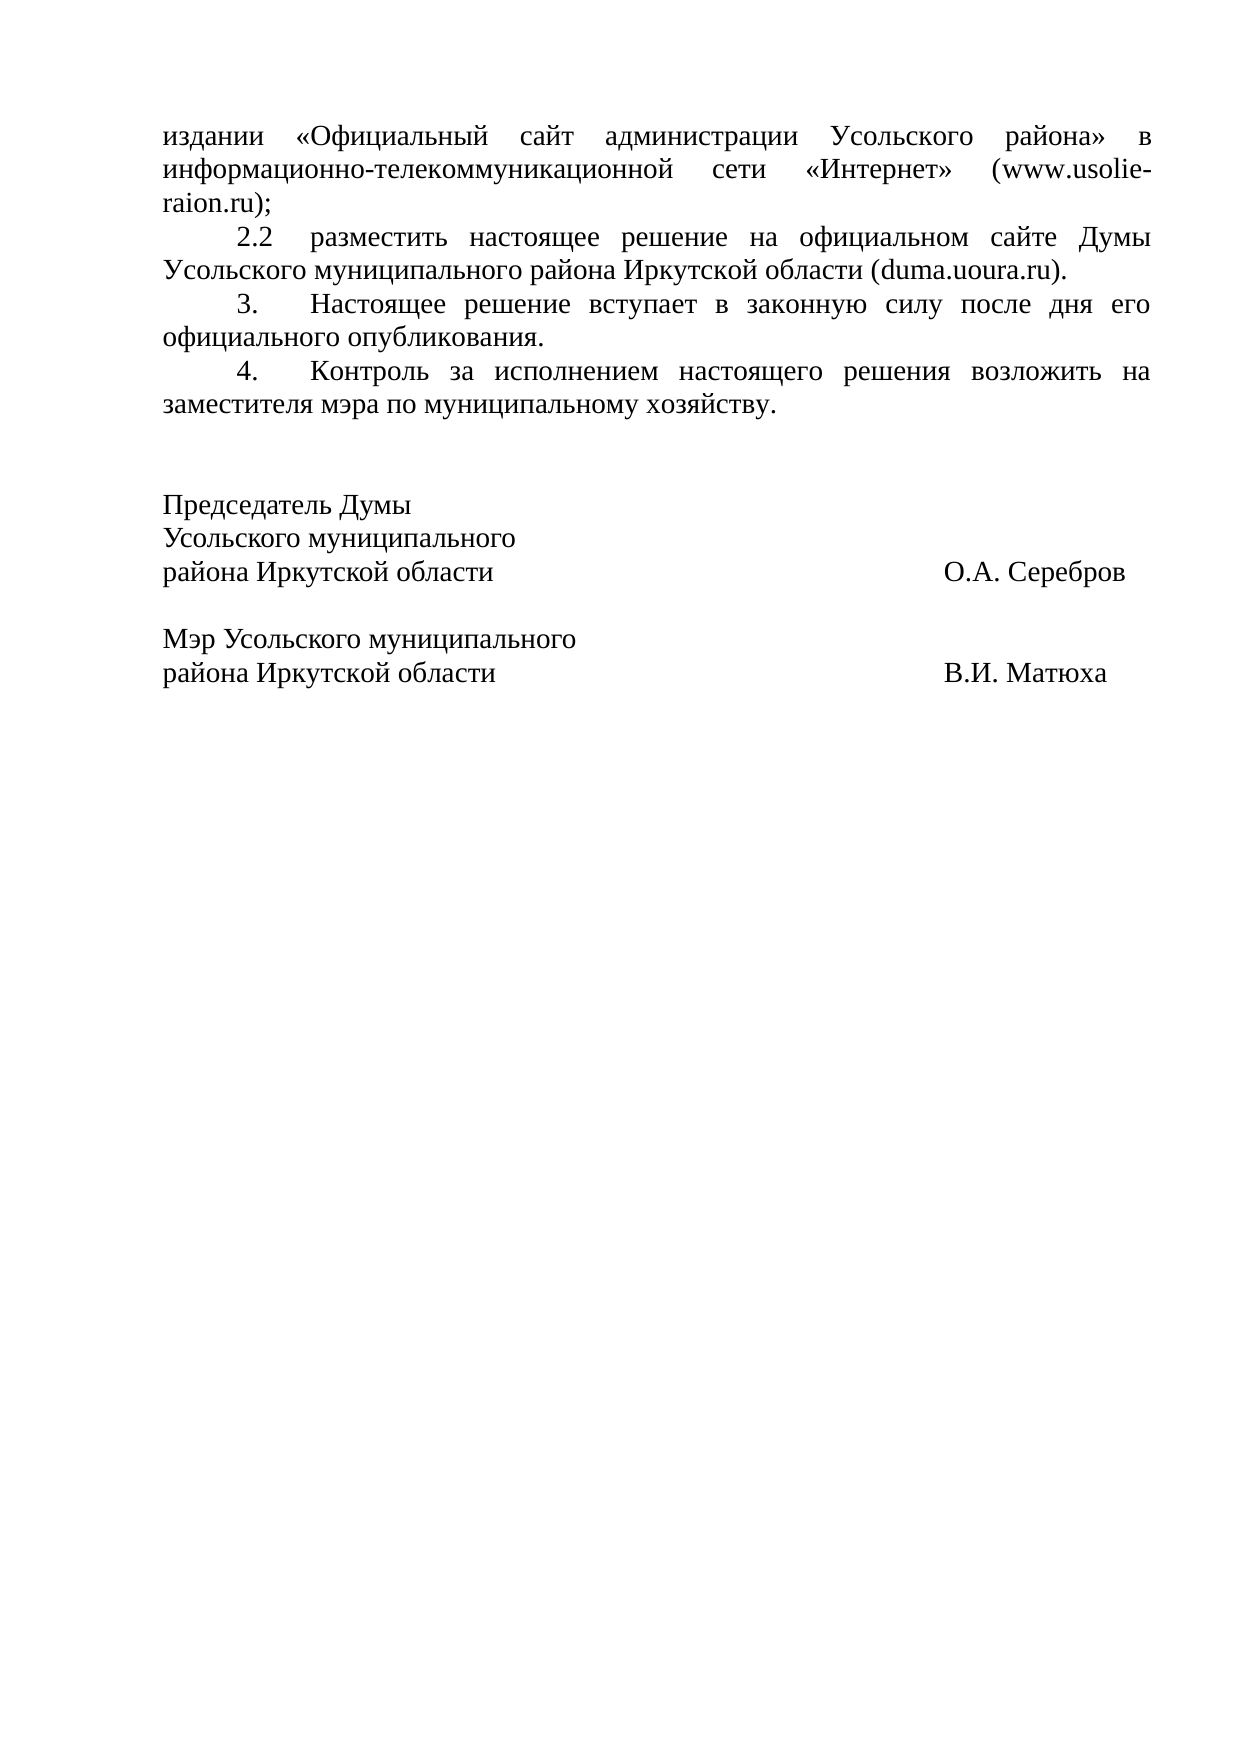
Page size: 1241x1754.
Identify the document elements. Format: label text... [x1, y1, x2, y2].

text Мэр Усольского муниципального [162, 621, 1152, 655]
text района Иркутской области О.А. Серебров [162, 554, 1152, 588]
list Контроль за исполнением настоящего решения возложить на заместителя мэра по муниципальному хозяйству. [162, 353, 1152, 420]
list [162, 118, 1152, 219]
list разместить настоящее решение на официальном сайте Думы Усольского муниципального района Иркутской области (duma.uoura.ru). [162, 219, 1152, 286]
list Настоящее решение вступает в законную силу после дня его официального опубликования. [162, 286, 1152, 353]
text района Иркутской области В.И. Матюха [162, 655, 1152, 688]
text Председатель Думы [162, 487, 1152, 521]
text Усольского муниципального [162, 521, 1152, 554]
